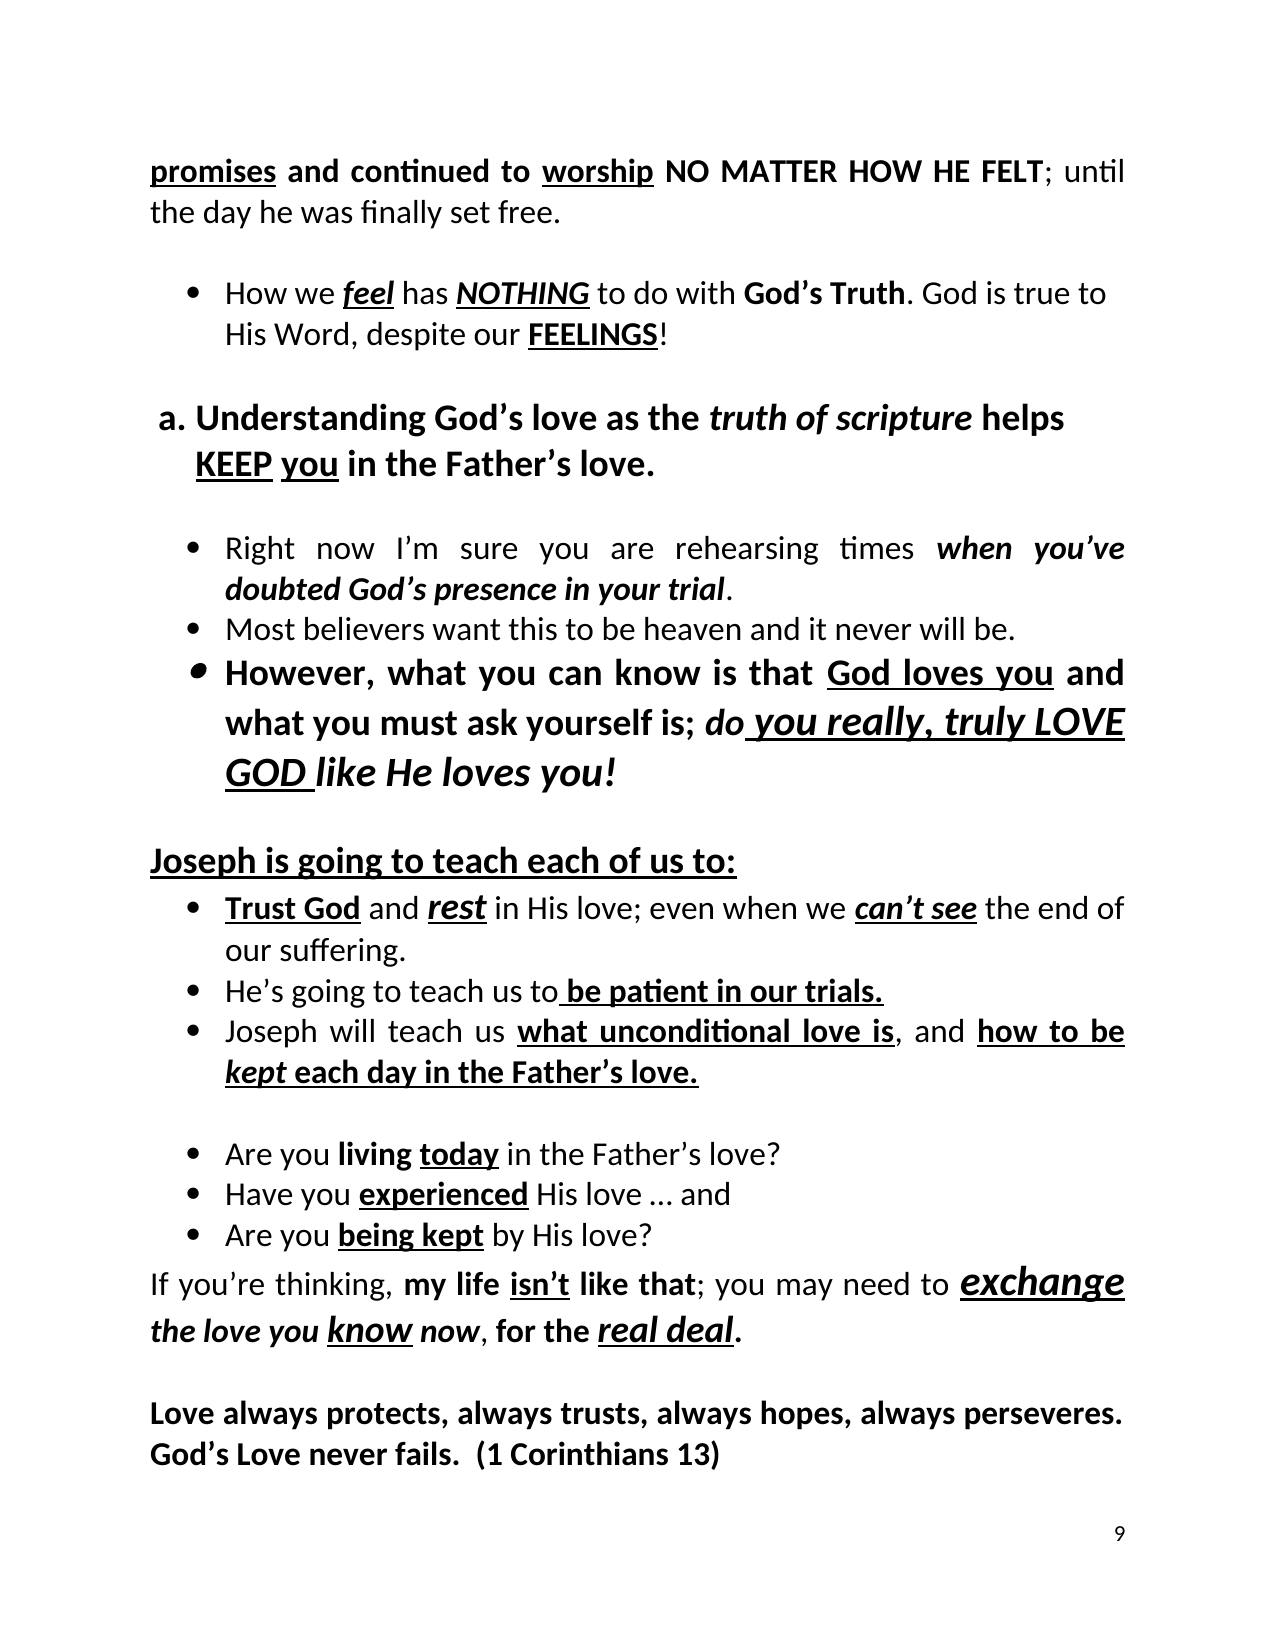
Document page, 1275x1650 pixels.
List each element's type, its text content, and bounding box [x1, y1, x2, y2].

list He’s going to teach us to be patient in our trials. [187, 969, 1125, 1010]
list Joseph will teach us what unconditional love is, and how to be kept each day in the Father’s love. [187, 1010, 1125, 1092]
text Joseph is going to teach each of us to: [150, 837, 1125, 883]
list Right now I’m sure you are rehearsing times when you’ve doubted God’s presence in your trial. [187, 527, 1125, 608]
list Most believers want this to be heaven and it never will be. [187, 608, 1125, 649]
text Love always protects, always trusts, always hopes, always perseveres. God’s Love never fails. (1 Corinthians 13) [150, 1392, 1125, 1473]
list However, what you can know is that God loves you and what you must ask yourself is; do you really, truly LOVE GOD like He loves you! [187, 649, 1125, 796]
text If you’re thinking, my life isn’t like that; you may need to exchange the love you know now, for the real deal. [150, 1255, 1125, 1351]
list Understanding God’s love as the truth of scripture helps KEEP you in the Father’s love. [158, 394, 1125, 486]
list How we feel has NOTHING to do with God’s Truth. God is true to His Word, despite our FEELINGS! [187, 272, 1125, 354]
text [150, 150, 1125, 231]
list Trust God and rest in His love; even when we can’t see the end of our suffering. [187, 883, 1125, 969]
list Are you being kept by His love? [187, 1214, 1125, 1255]
list Are you living today in the Father’s love? [187, 1132, 1125, 1173]
list Have you experienced His love … and [187, 1173, 1125, 1214]
